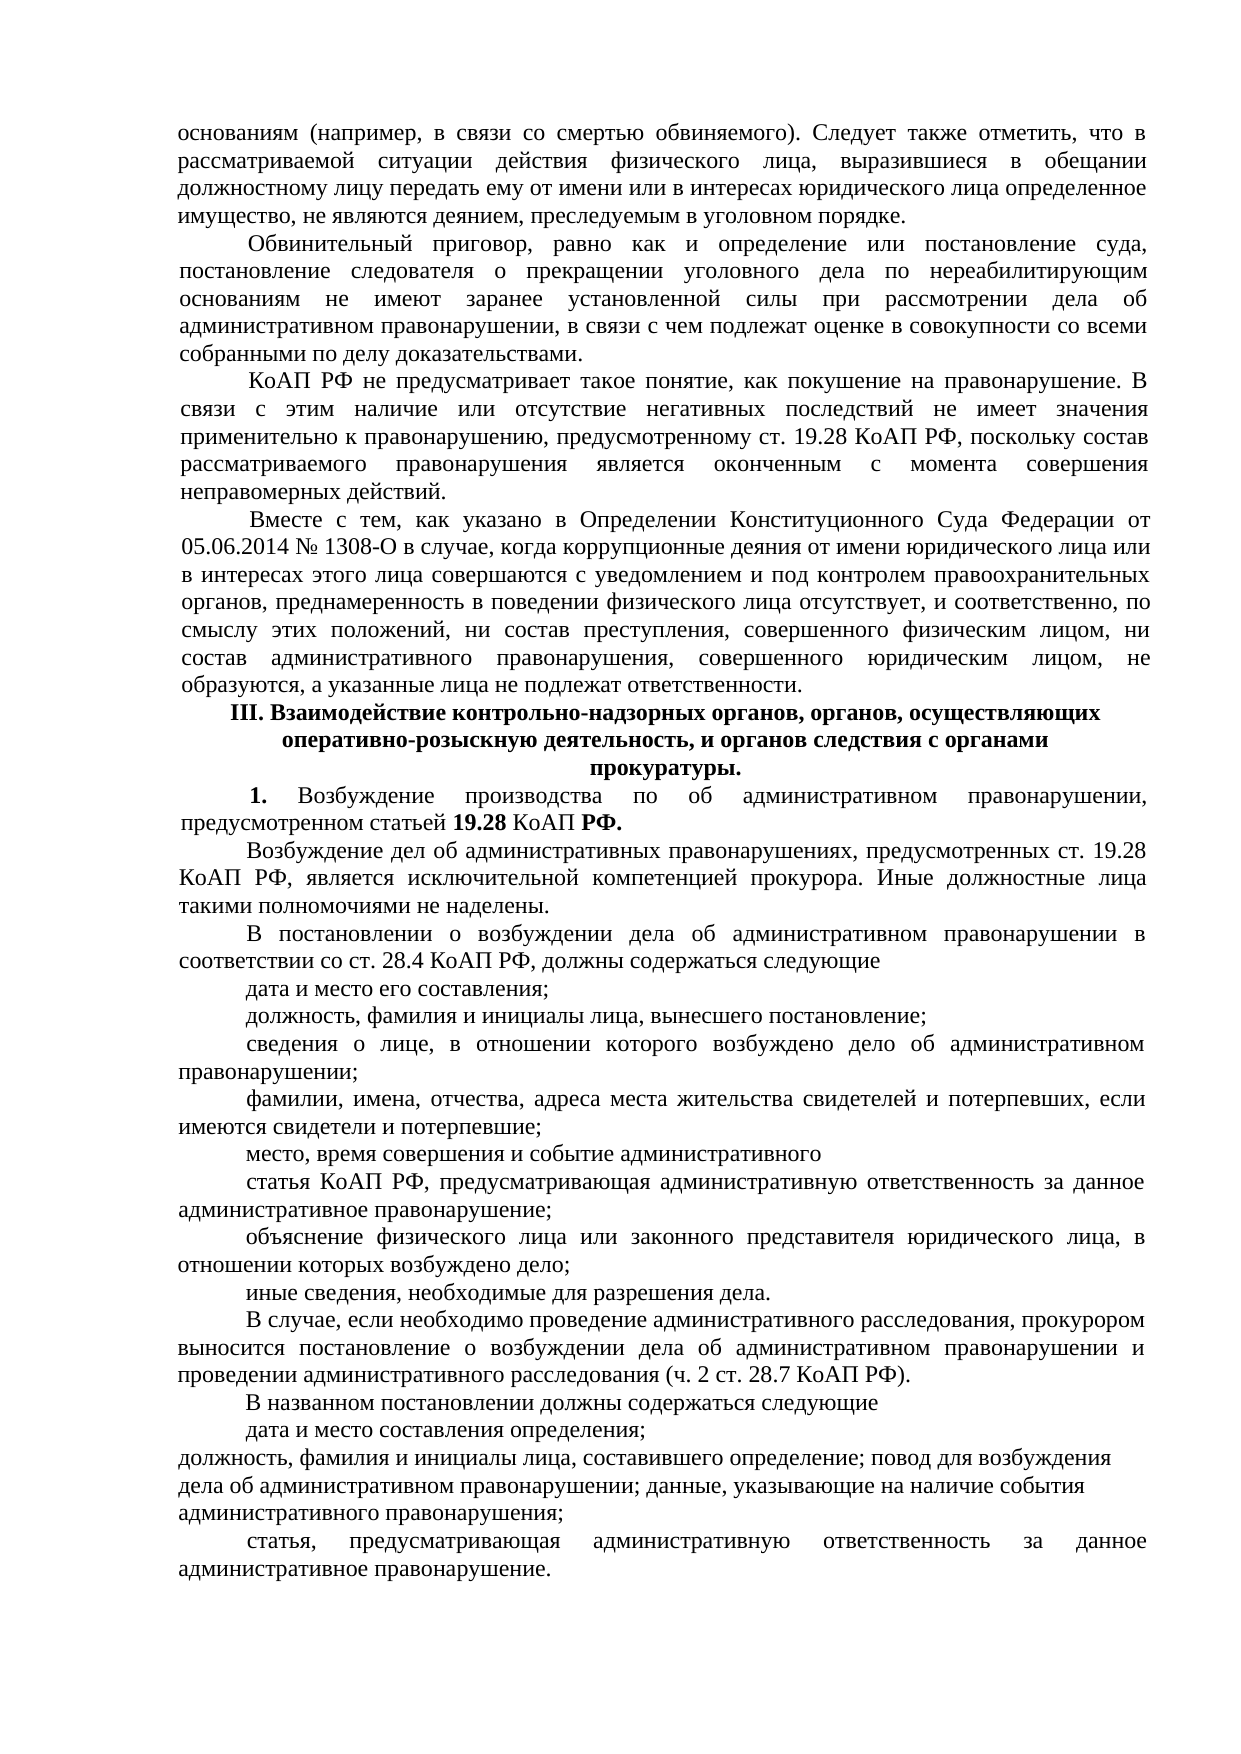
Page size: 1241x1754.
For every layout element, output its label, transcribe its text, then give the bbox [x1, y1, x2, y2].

text В постановлении о возбуждении дела об административном правонарушении в соответствии со ст. 28.4 КоАП РФ, должны содержаться следующие [179, 919, 1147, 974]
text В названном постановлении должны содержаться следующие [245, 1388, 1152, 1416]
text КоАП РФ не предусматривает такое понятие, как покушение на правонарушение. В связи с этим наличие или отсутствие негативных последствий не имеет значения применительно к правонарушению, предусмотренному ст. 19.28 КоАП РФ, поскольку состав рассматриваемого правонарушения является оконченным с момента совершения неправомерных действий. [180, 367, 1150, 504]
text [177, 118, 1148, 228]
text Обвинительный приговор, равно как и определение или постановление суда, постановление следователя о прекращении уголовного дела по нереабилитирующим основаниям не имеют заранее установленной силы при рассмотрении дела об административном правонарушении, в связи с чем подлежат оценке в совокупности со всеми собранными по делу доказательствами. [179, 228, 1149, 367]
text должность, фамилия и инициалы лица, составившего определение; повод для возбуждения дела об административном правонарушении; данные, указывающие на наличие события административного правонарушения; [178, 1443, 1147, 1526]
text Вместе с тем, как указано в Определении Конституционного Суда Федерации от 05.06.2014 № 1308-О в случае, когда коррупционные деяния от имени юридического лица или в интересах этого лица совершаются с уведомлением и под контролем правоохранительных органов, преднамеренность в поведении физического лица отсутствует, и соответственно, по смыслу этих положений, ни состав преступления, совершенного физическим лицом, ни состав административного правонарушения, совершенного юридическим лицом, не образуются, а указанные лица не подлежат ответственности. [181, 504, 1152, 698]
text место, время совершения и событие административного [178, 1139, 1146, 1167]
text III. Взаимодействие контрольно-надзорных органов, органов, осуществляющих оперативно-розыскную деятельность, и органов следствия с органами прокуратуры. [224, 698, 1107, 781]
text объяснение физического лица или законного представителя юридического лица, в отношении которых возбуждено дело; [177, 1222, 1146, 1277]
text иные сведения, необходимые для разрешения дела. [246, 1277, 1152, 1305]
text Возбуждение дел об административных правонарушениях, предусмотренных ст. 19.28 КоАП РФ, является исключительной компетенцией прокурора. Иные должностные лица такими полномочиями не наделены. [179, 836, 1148, 919]
text дата и место составления определения; [246, 1416, 1152, 1443]
text дата и место его составления; [246, 974, 1152, 1001]
text статья КоАП РФ, предусматривающая административную ответственность за данное административное правонарушение; [178, 1167, 1146, 1222]
text 1. Возбуждение производства по об административном правонарушении, предусмотренном статьей 19.28 КоАП РФ. [181, 781, 1148, 836]
text должность, фамилия и инициалы лица, вынесшего постановление; [246, 1001, 1152, 1029]
text сведения о лице, в отношении которого возбуждено дело об административном правонарушении; [178, 1029, 1146, 1084]
text В случае, если необходимо проведение административного расследования, прокурором выносится постановление о возбуждении дела об административном правонарушении и проведении административного расследования (ч. 2 ст. 28.7 КоАП РФ). [177, 1305, 1146, 1388]
text фамилии, имена, отчества, адреса места жительства свидетелей и потерпевших, если имеются свидетели и потерпевшие; [178, 1084, 1147, 1139]
text статья, предусматривающая административную ответственность за данное административное правонарушение. [178, 1526, 1148, 1581]
